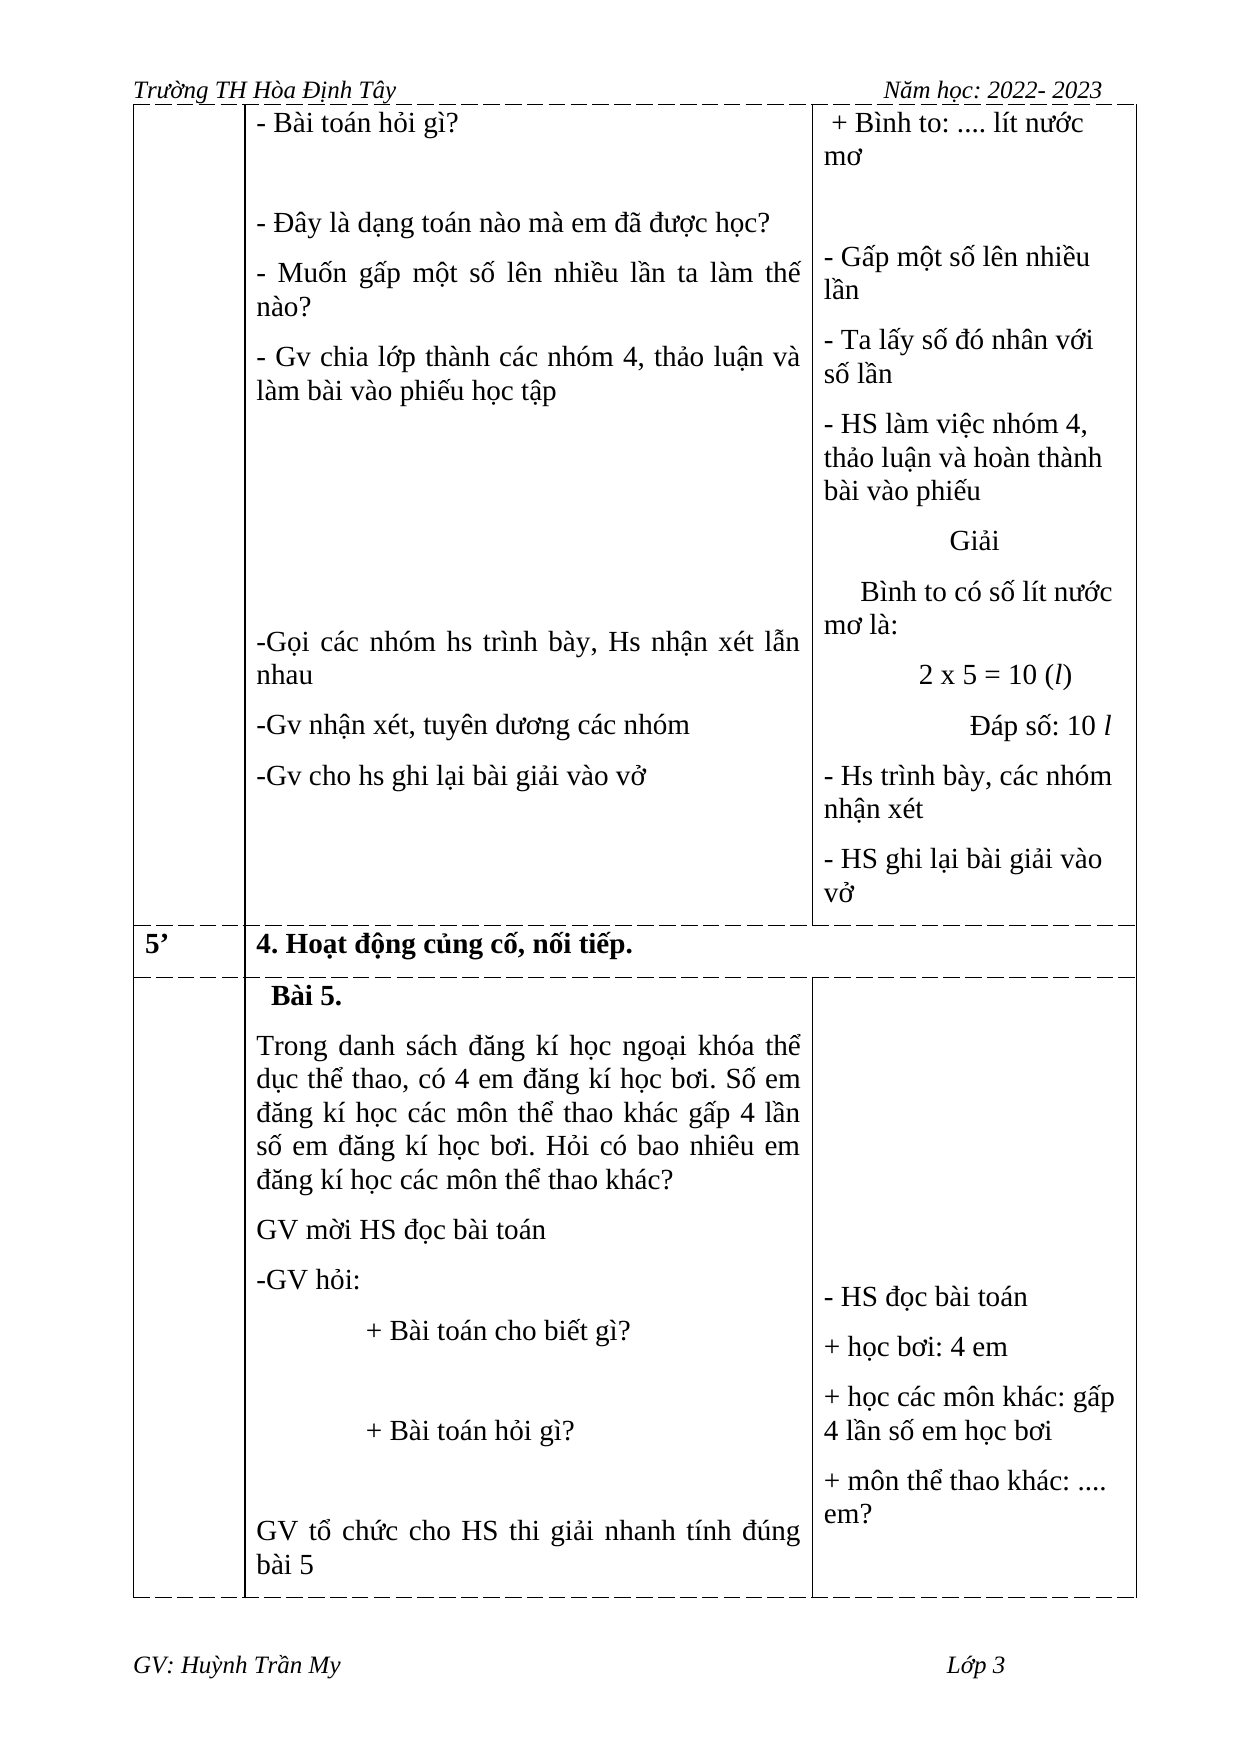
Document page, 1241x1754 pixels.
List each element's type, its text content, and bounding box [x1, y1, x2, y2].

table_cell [246, 977, 812, 1597]
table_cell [813, 104, 1136, 925]
table_cell 4. Hoạt động củng cố, nối tiếp. [246, 925, 1136, 977]
table_cell [134, 977, 244, 1597]
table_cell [246, 104, 812, 925]
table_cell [813, 977, 1136, 1597]
table_cell [134, 104, 244, 925]
table_cell 5’ [134, 925, 244, 977]
